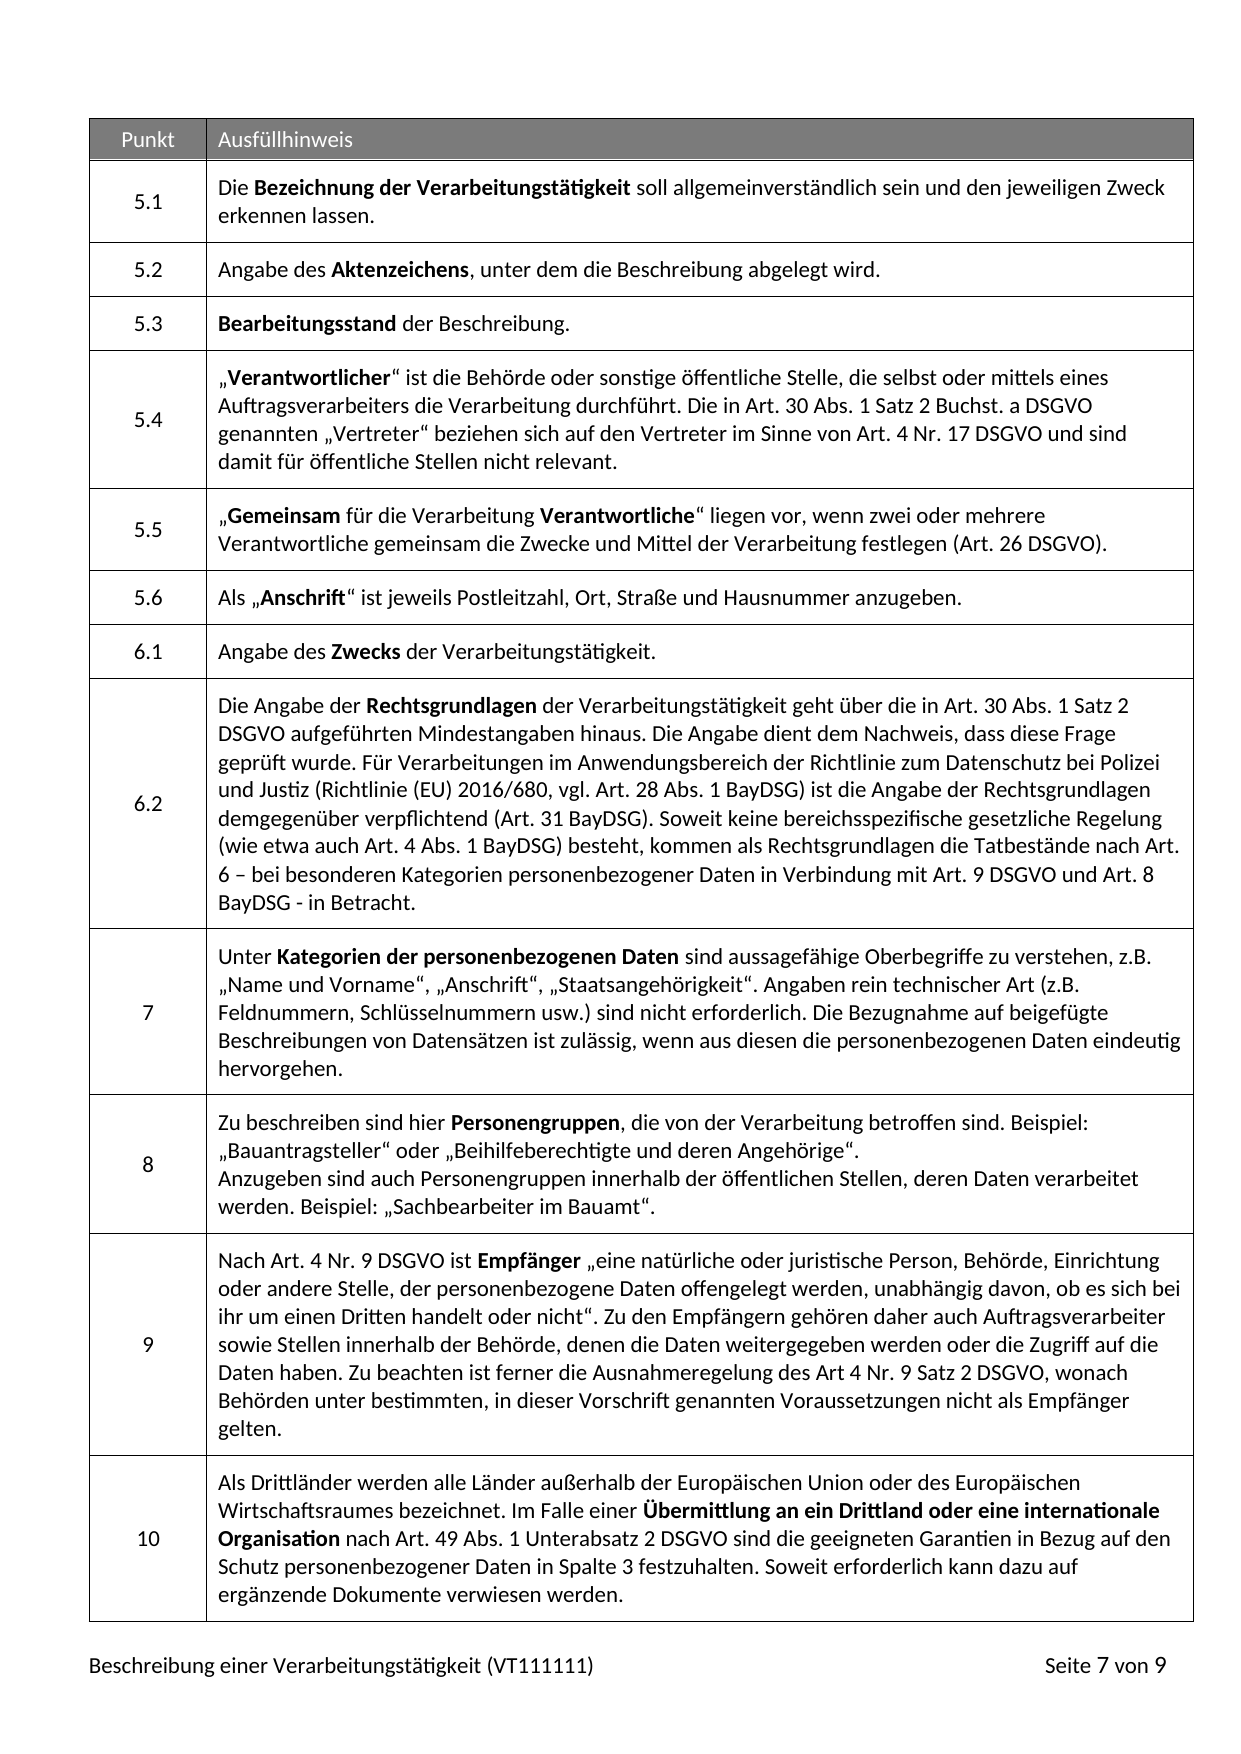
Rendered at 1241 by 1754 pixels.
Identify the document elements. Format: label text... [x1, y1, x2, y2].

table_cell 7 [90, 929, 206, 1094]
table_cell 5.6 [90, 571, 206, 624]
table_header Punkt [90, 119, 206, 159]
table_cell 5.4 [90, 351, 206, 488]
table_cell „Verantwortlicher“ ist die Behörde oder sonstige öffentliche Stelle, die selbst oder mittels eines Auftragsverarbeiters die Verarbeitung durchführt. Die in Art. 30 Abs. 1 Satz 2 Buchst. a DSGVO genannten „Vertreter“ beziehen sich auf den Vertreter im Sinne von Art. 4 Nr. 17 DSGVO und sind damit für öffentliche Stellen nicht relevant. [207, 351, 1193, 488]
table_cell 5.5 [90, 489, 206, 570]
table_cell Angabe des Zwecks der Verarbeitungstätigkeit. [207, 625, 1193, 678]
table_cell Bearbeitungsstand der Beschreibung. [207, 297, 1193, 350]
table_cell Als „Anschrift“ ist jeweils Postleitzahl, Ort, Straße und Hausnummer anzugeben. [207, 571, 1193, 624]
table_cell Unter Kategorien der personenbezogenen Daten sind aussagefähige Oberbegriffe zu verstehen, z.B. „Name und Vorname“, „Anschrift“, „Staatsangehörigkeit“. Angaben rein technischer Art (z.B. Feldnummern, Schlüsselnummern usw.) sind nicht erforderlich. Die Bezugnahme auf beigefügte Beschreibungen von Datensätzen ist zulässig, wenn aus diesen die personenbezogenen Daten eindeutig hervorgehen. [207, 929, 1193, 1094]
table_cell 8 [90, 1095, 206, 1232]
table_cell 9 [90, 1234, 206, 1455]
table_cell „Gemeinsam für die Verarbeitung Verantwortliche“ liegen vor, wenn zwei oder mehrere Verantwortliche gemeinsam die Zwecke und Mittel der Verarbeitung festlegen (Art. 26 DSGVO). [207, 489, 1193, 570]
table_cell Nach Art. 4 Nr. 9 DSGVO ist Empfänger „eine natürliche oder juristische Person, Behörde, Einrichtung oder andere Stelle, der personenbezogene Daten offengelegt werden, unabhängig davon, ob es sich bei ihr um einen Dritten handelt oder nicht“. Zu den Empfängern gehören daher auch Auftragsverarbeiter sowie Stellen innerhalb der Behörde, denen die Daten weitergegeben werden oder die Zugriff auf die Daten haben. Zu beachten ist ferner die Ausnahmeregelung des Art 4 Nr. 9 Satz 2 DSGVO, wonach Behörden unter bestimmten, in dieser Vorschrift genannten Voraussetzungen nicht als Empfänger gelten. [207, 1234, 1193, 1455]
table_cell Zu beschreiben sind hier Personengruppen, die von der Verarbeitung betroffen sind. Beispiel: „Bauantragsteller“ oder „Beihilfeberechtigte und deren Angehörige“. Anzugeben sind auch Personengruppen innerhalb der öffentlichen Stellen, deren Daten verarbeitet werden. Beispiel: „Sachbearbeiter im Bauamt“. [207, 1095, 1193, 1232]
table_cell 6.2 [90, 679, 206, 928]
table_cell 10 [90, 1456, 206, 1621]
table_cell Angabe des Aktenzeichens, unter dem die Beschreibung abgelegt wird. [207, 243, 1193, 296]
table_cell 5.1 [90, 161, 206, 242]
table_cell 5.2 [90, 243, 206, 296]
table_cell 6.1 [90, 625, 206, 678]
table_cell Die Angabe der Rechtsgrundlagen der Verarbeitungstätigkeit geht über die in Art. 30 Abs. 1 Satz 2 DSGVO aufgeführten Mindestangaben hinaus. Die Angabe dient dem Nachweis, dass diese Frage geprüft wurde. Für Verarbeitungen im Anwendungsbereich der Richtlinie zum Datenschutz bei Polizei und Justiz (Richtlinie (EU) 2016/680, vgl. Art. 28 Abs. 1 BayDSG) ist die Angabe der Rechtsgrundlagen demgegenüber verpflichtend (Art. 31 BayDSG). Soweit keine bereichsspezifische gesetzliche Regelung (wie etwa auch Art. 4 Abs. 1 BayDSG) besteht, kommen als Rechtsgrundlagen die Tatbestände nach Art. 6 – bei besonderen Kategorien personenbezogener Daten in Verbindung mit Art. 9 DSGVO und Art. 8 BayDSG - in Betracht. [207, 679, 1193, 928]
table_header Ausfüllhinweis [207, 119, 1193, 159]
table_cell Als Drittländer werden alle Länder außerhalb der Europäischen Union oder des Europäischen Wirtschaftsraumes bezeichnet. Im Falle einer Übermittlung an ein Drittland oder eine internationale Organisation nach Art. 49 Abs. 1 Unterabsatz 2 DSGVO sind die geeigneten Garantien in Bezug auf den Schutz personenbezogener Daten in Spalte 3 festzuhalten. Soweit erforderlich kann dazu auf ergänzende Dokumente verwiesen werden. [207, 1456, 1193, 1621]
table_cell Die Bezeichnung der Verarbeitungstätigkeit soll allgemeinverständlich sein und den jeweiligen Zweck erkennen lassen. [207, 161, 1193, 242]
table_cell 5.3 [90, 297, 206, 350]
